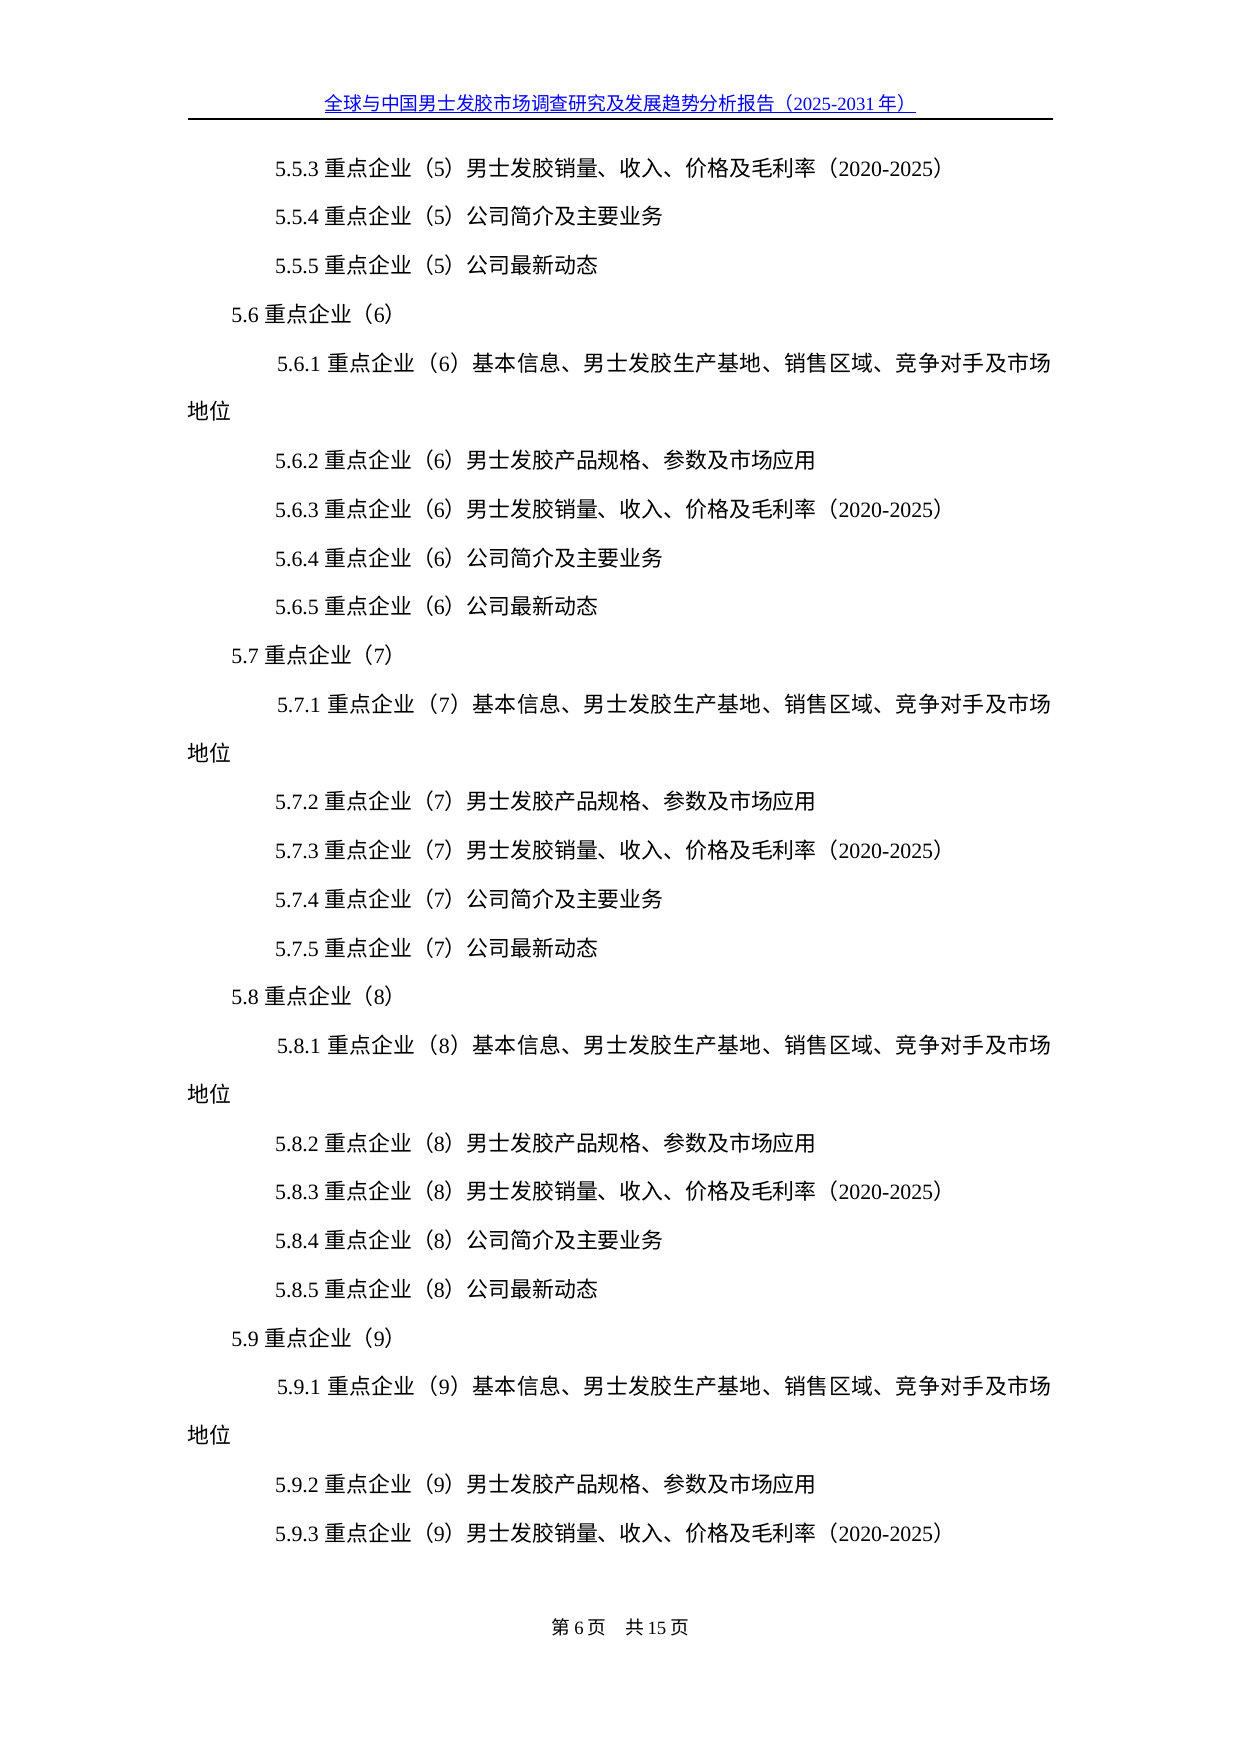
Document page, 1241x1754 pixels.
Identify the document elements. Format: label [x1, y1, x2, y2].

text [187, 150, 1053, 1548]
